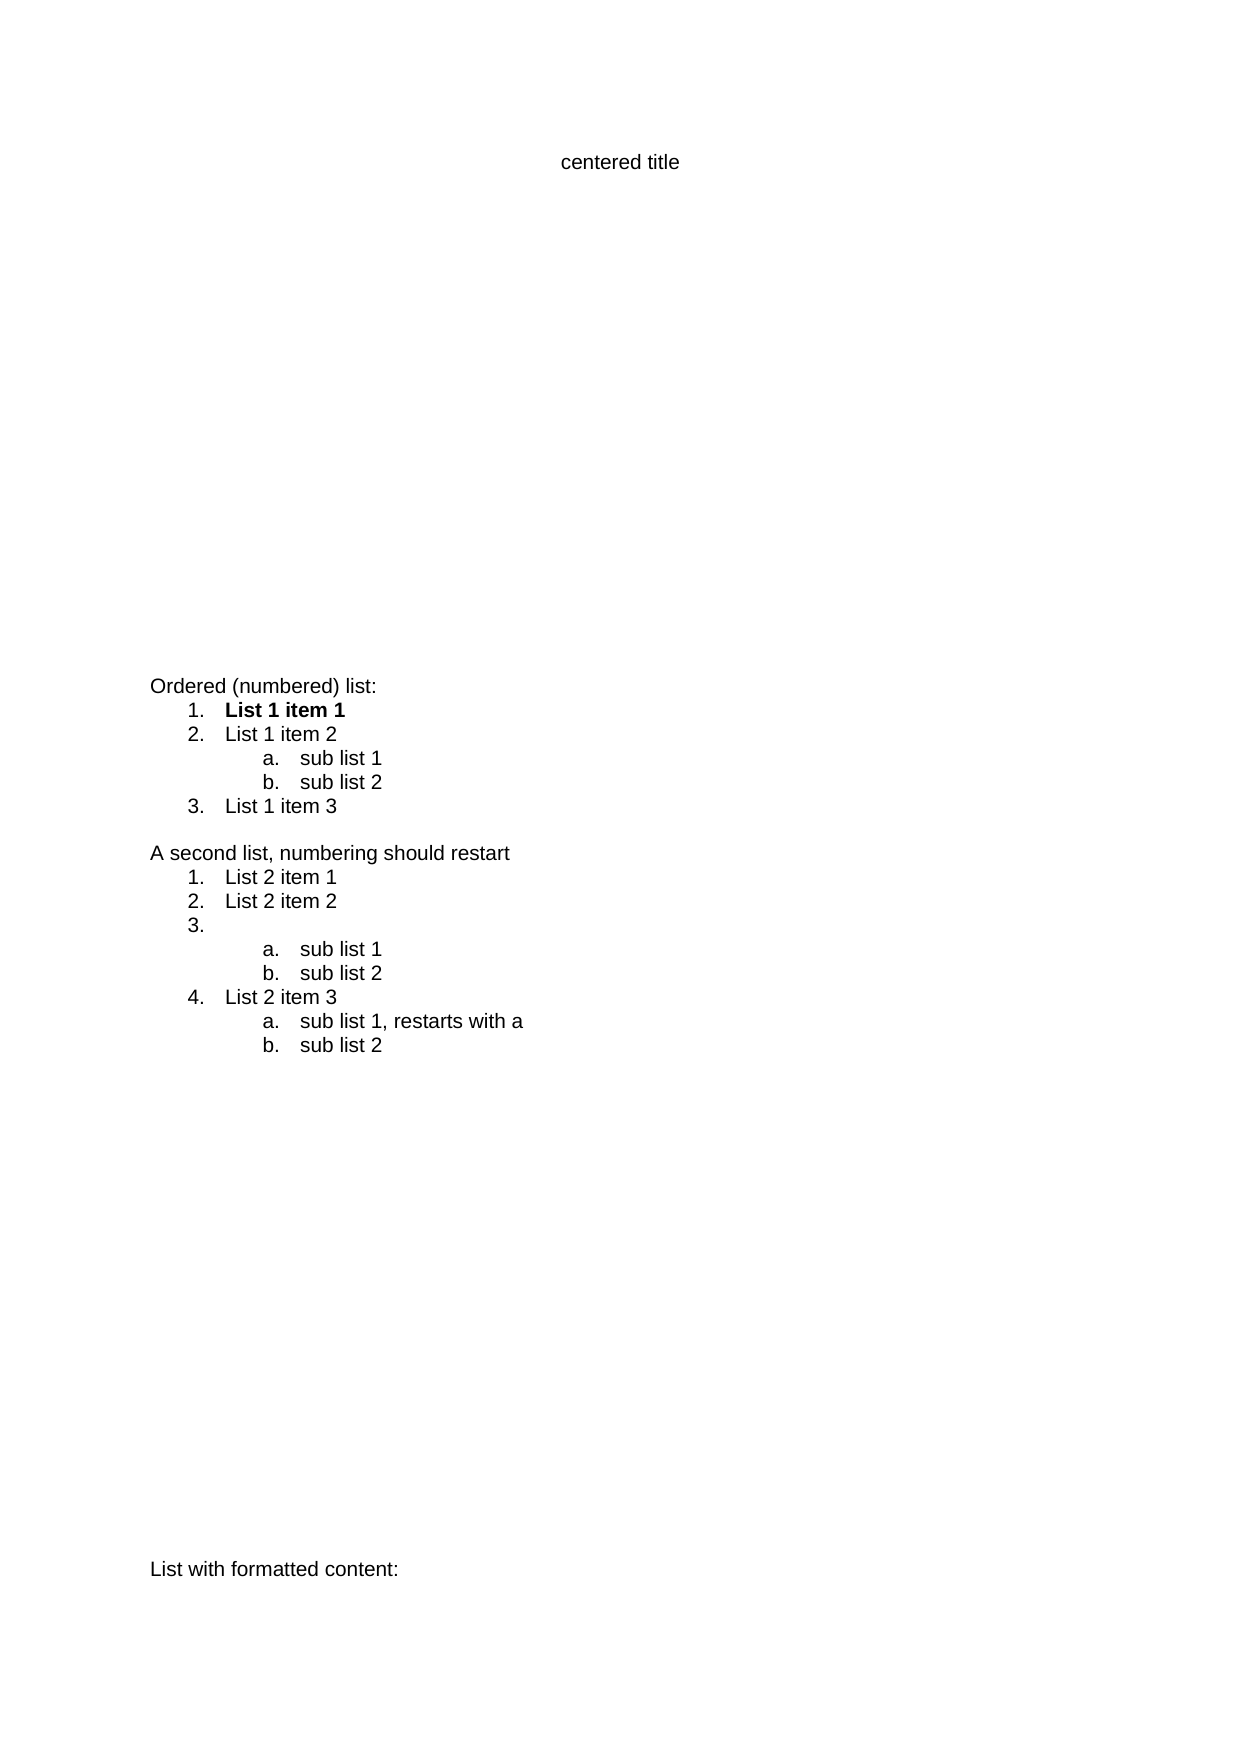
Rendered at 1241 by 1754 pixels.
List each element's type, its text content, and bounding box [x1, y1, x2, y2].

list sub list 2 [262, 961, 1090, 985]
list List 2 item 2 [187, 889, 1090, 913]
list List 1 item 1 [187, 698, 1090, 722]
list List 1 item 2 [187, 722, 1090, 746]
list List 2 item 1 [187, 865, 1090, 889]
list List 1 item 3 [187, 794, 1090, 818]
list sub list 2 [262, 1033, 1090, 1057]
list sub list 1 [262, 937, 1090, 961]
text A second list, numbering should restart [150, 841, 1090, 865]
text Ordered (numbered) list: [150, 674, 1090, 698]
list List 2 item 3 [187, 985, 1090, 1009]
list sub list 2 [262, 770, 1090, 794]
text List with formatted content: [150, 1557, 1090, 1581]
subtitle centered title [150, 150, 1090, 174]
list sub list 1, restarts with a [262, 1009, 1090, 1033]
list sub list 1 [262, 746, 1090, 770]
